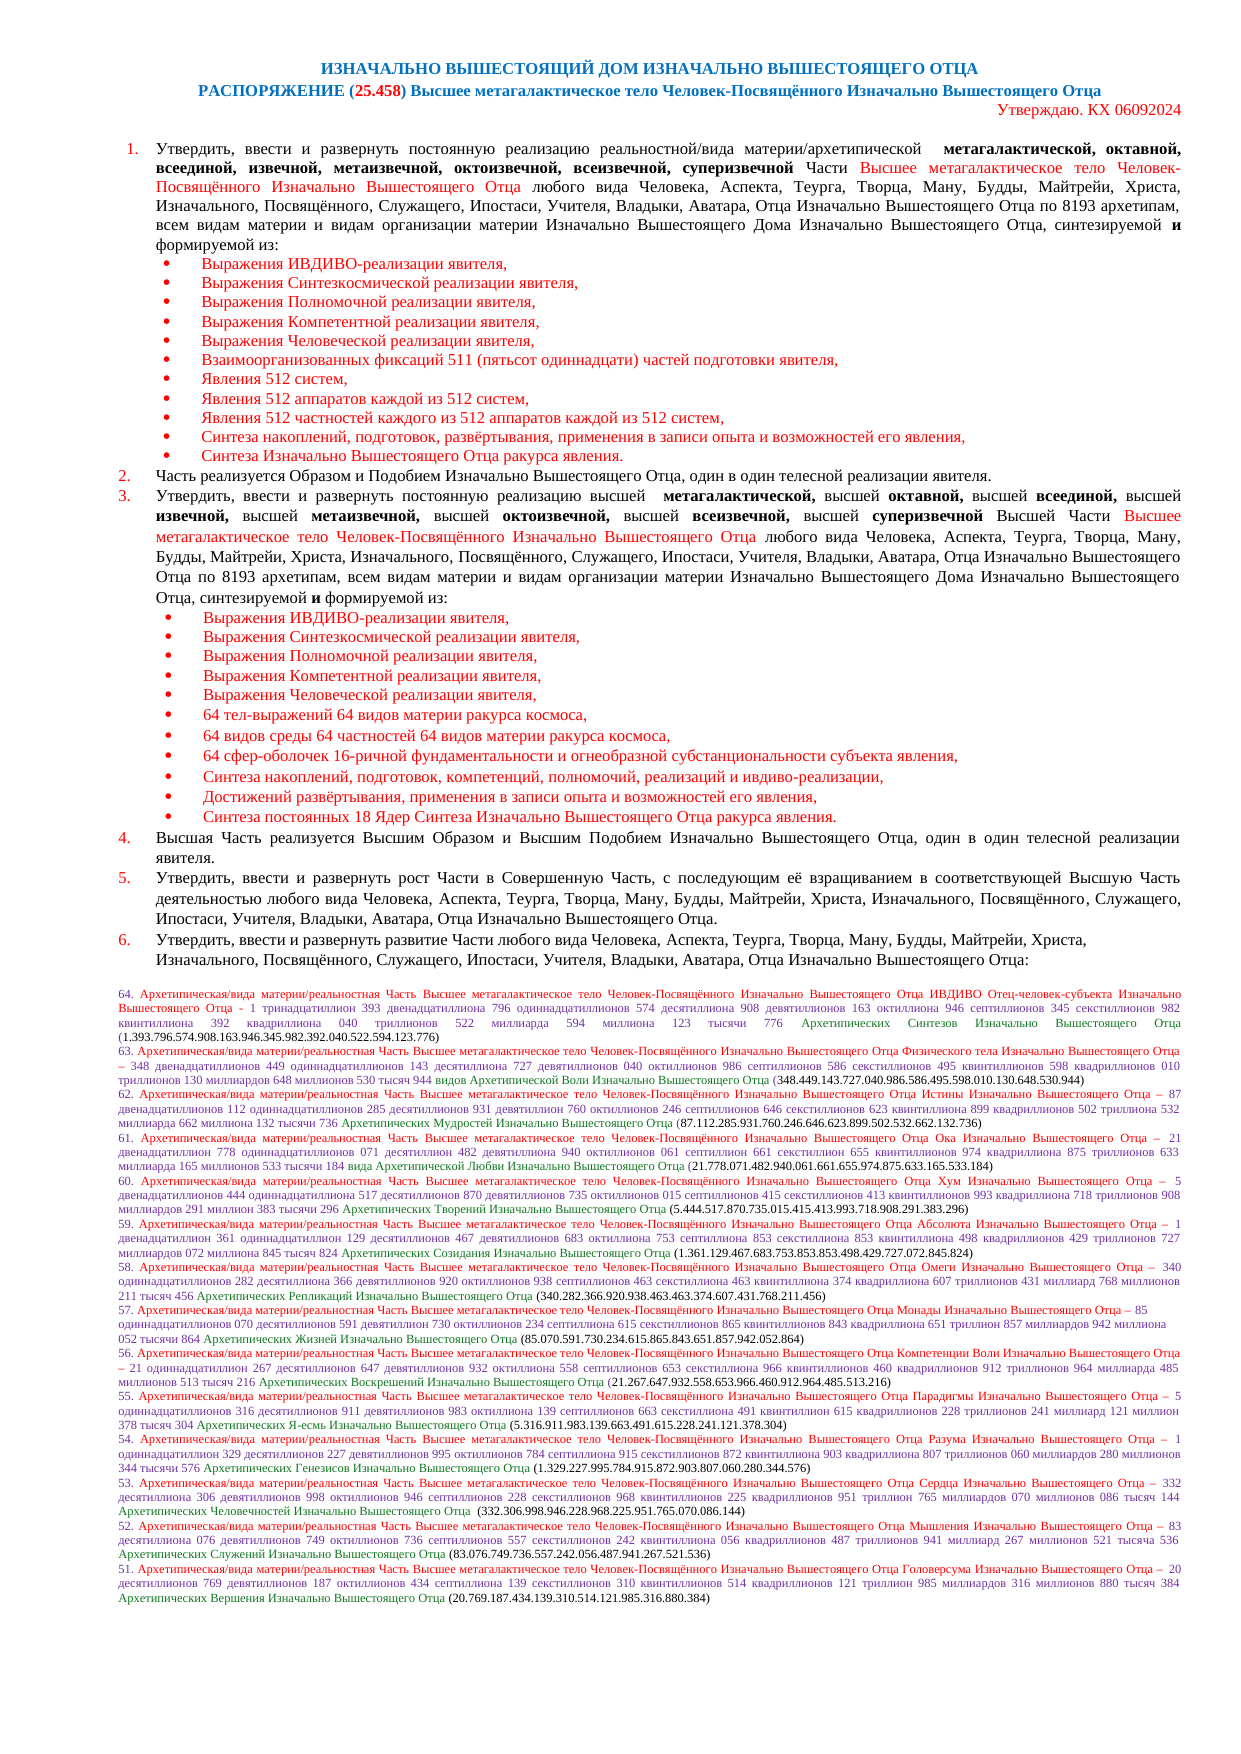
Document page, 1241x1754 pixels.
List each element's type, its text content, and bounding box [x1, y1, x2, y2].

text Утверждаю. КХ 06092024 [118, 100, 1181, 119]
list Выражения Человеческой реализации явителя, [165, 685, 1181, 704]
text ИЗНАЧАЛЬНО ВЫШЕСТОЯЩИЙ ДОМ ИЗНАЧАЛЬНО ВЫШЕСТОЯЩЕГО ОТЦА [118, 59, 1181, 78]
list Взаимоорганизованных фиксаций 511 (пятьсот одиннадцати) частей подготовки явителя, [163, 350, 1181, 369]
text 62. Архетипическая/вида материи/реальностная Часть Высшее метагалактическое тело Человек-Посвящённого Изначально Вышестоящего Отца Истины Изначально Вышестоящего Отца – 87 двенадцатиллионов 112 одиннадцатиллионов 285 десятиллионов 931 девятиллион 760 октиллионов 246 септиллионов 646 секстиллионов 623 квинтиллиона 899 квадриллионов 502 триллиона 532 миллиарда 662 миллиона 132 тысячи 736 Архетипических Мудростей Изначально Вышестоящего Отца (87.112.285.931.760.246.646.623.899.502.532.662.132.736) [118, 1087, 1181, 1130]
text 59. Архетипическая/вида материи/реальностная Часть Высшее метагалактическое тело Человек-Посвящённого Изначально Вышестоящего Отца Абсолюта Изначально Вышестоящего Отца – 1 двенадцатиллион 361 одиннадцатиллион 129 десятиллионов 467 девятиллионов 683 октиллиона 753 септиллиона 853 секстиллиона 853 квинтиллиона 498 квадриллионов 429 триллионов 727 миллиардов 072 миллиона 845 тысяч 824 Архетипических Созидания Изначально Вышестоящего Отца (1.361.129.467.683.753.853.853.498.429.727.072.845.824) [118, 1217, 1181, 1260]
list Выражения Синтезкосмической реализации явителя, [163, 273, 1181, 292]
list Утвердить, ввести и развернуть рост Части в Совершенную Часть, с последующим её взращиванием в соответствующей Высшую Часть деятельностью любого вида Человека, Аспекта, Теурга, Творца, Ману, Будды, Майтрейи, Христа, Изначального, Посвящённого, Служащего, Ипостаси, Учителя, Владыки, Аватара, Отца Изначально Вышестоящего Отца. [118, 868, 1181, 928]
list Часть реализуется Образом и Подобием Изначально Вышестоящего Отца, один в один телесной реализации явителя. [118, 466, 1181, 485]
list Высшая Часть реализуется Высшим Образом и Высшим Подобием Изначально Вышестоящего Отца, один в один телесной реализации явителя. [118, 828, 1181, 867]
list Синтеза постоянных 18 Ядер Синтеза Изначально Вышестоящего Отца ракурса явления. [165, 807, 1181, 827]
list Выражения ИВДИВО-реализации явителя, [165, 608, 1181, 627]
text 54. Архетипическая/вида материи/реальностная Часть Высшее метагалактическое тело Человек-Посвящённого Изначально Вышестоящего Отца Разума Изначально Вышестоящего Отца – 1 одиннадцатиллион 329 десятиллионов 227 девятиллионов 995 октиллионов 784 септиллиона 915 секстиллионов 872 квинтиллиона 903 квадриллиона 807 триллионов 060 миллиардов 280 миллионов 344 тысячи 576 Архетипических Генезисов Изначально Вышестоящего Отца (1.329.227.995.784.915.872.903.807.060.280.344.576) [118, 1432, 1181, 1475]
list Выражения Полномочной реализации явителя, [165, 646, 1181, 666]
list Выражения Компетентной реализации явителя, [163, 311, 1181, 331]
text 57. Архетипическая/вида материи/реальностная Часть Высшее метагалактическое тело Человек-Посвящённого Изначально Вышестоящего Отца Монады Изначально Вышестоящего Отца – 85 одиннадцатиллионов 070 десятиллионов 591 девятиллион 730 октиллионов 234 септиллиона 615 секстиллионов 865 квинтиллионов 843 квадриллиона 651 триллион 857 миллиардов 942 миллиона 052 тысячи 864 Архетипических Жизней Изначально Вышестоящего Отца (85.070.591.730.234.615.865.843.651.857.942.052.864) [118, 1303, 1181, 1346]
text 58. Архетипическая/вида материи/реальностная Часть Высшее метагалактическое тело Человек-Посвящённого Изначально Вышестоящего Отца Омеги Изначально Вышестоящего Отца – 340 одиннадцатиллионов 282 десятиллиона 366 девятиллионов 920 октиллионов 938 септиллионов 463 секстиллиона 463 квинтиллиона 374 квадриллиона 607 триллионов 431 миллиард 768 миллионов 211 тысяч 456 Архетипических Репликаций Изначально Вышестоящего Отца (340.282.366.920.938.463.463.374.607.431.768.211.456) [118, 1260, 1181, 1303]
list Явления 512 систем, [163, 369, 1181, 388]
subtitle РАСПОРЯЖЕНИЕ (25.458) Высшее метагалактическое тело Человек-Посвящённого Изначально Вышестоящего Отца [118, 81, 1181, 100]
list 64 сфер-оболочек 16-ричной фундаментальности и огнеобразной субстанциональности субъекта явления, [165, 746, 1181, 765]
list 64 видов среды 64 частностей 64 видов материи ракурса космоса, [165, 726, 1181, 745]
text 56. Архетипическая/вида материи/реальностная Часть Высшее метагалактическое тело Человек-Посвящённого Изначально Вышестоящего Отца Компетенции Воли Изначально Вышестоящего Отца – 21 одиннадцатиллион 267 десятиллионов 647 девятиллионов 932 октиллиона 558 септиллионов 653 секстиллиона 966 квинтиллионов 460 квадриллионов 912 триллионов 964 миллиарда 485 миллионов 513 тысяч 216 Архетипических Воскрешений Изначально Вышестоящего Отца (21.267.647.932.558.653.966.460.912.964.485.513.216) [118, 1346, 1181, 1389]
text 64. Архетипическая/вида материи/реальностная Часть Высшее метагалактическое тело Человек-Посвящённого Изначально Вышестоящего Отца ИВДИВО Отец-человек-субъекта Изначально Вышестоящего Отца - 1 тринадцатиллион 393 двенадцатиллиона 796 одиннадцатиллионов 574 десятиллиона 908 девятиллионов 163 октиллиона 946 септиллионов 345 секстиллионов 982 квинтиллиона 392 квадриллиона 040 триллионов 522 миллиарда 594 миллиона 123 тысячи 776 Архетипических Синтезов Изначально Вышестоящего Отца (1.393.796.574.908.163.946.345.982.392.040.522.594.123.776) [118, 987, 1181, 1044]
text 53. Архетипическая/вида материи/реальностная Часть Высшее метагалактическое тело Человек-Посвящённого Изначально Вышестоящего Отца Сердца Изначально Вышестоящего Отца – 332 десятиллиона 306 девятиллионов 998 октиллионов 946 септиллионов 228 секстиллионов 968 квинтиллионов 225 квадриллионов 951 триллион 765 миллиардов 070 миллионов 086 тысяч 144 Архетипических Человечностей Изначально Вышестоящего Отца (332.306.998.946.228.968.225.951.765.070.086.144) [118, 1475, 1181, 1518]
list Достижений развёртывания, применения в записи опыта и возможностей его явления, [165, 787, 1181, 806]
list 64 тел-выражений 64 видов материи ракурса космоса, [165, 705, 1181, 724]
text 61. Архетипическая/вида материи/реальностная Часть Высшее метагалактическое тело Человек-Посвящённого Изначально Вышестоящего Отца Ока Изначально Вышестоящего Отца – 21 двенадцатиллион 778 одиннадцатиллионов 071 десятиллион 482 девятиллиона 940 октиллионов 061 септиллион 661 секстиллион 655 квинтиллионов 974 квадриллиона 875 триллионов 633 миллиарда 165 миллионов 533 тысячи 184 вида Архетипической Любви Изначально Вышестоящего Отца (21.778.071.482.940.061.661.655.974.875.633.165.533.184) [118, 1130, 1181, 1173]
text 51. Архетипическая/вида материи/реальностная Часть Высшее метагалактическое тело Человек-Посвящённого Изначально Вышестоящего Отца Головерсума Изначально Вышестоящего Отца – 20 десятиллионов 769 девятиллионов 187 октиллионов 434 септиллиона 139 секстиллионов 310 квинтиллионов 514 квадриллионов 121 триллион 985 миллиардов 316 миллионов 880 тысяч 384 Архетипических Вершения Изначально Вышестоящего Отца (20.769.187.434.139.310.514.121.985.316.880.384) [118, 1562, 1181, 1605]
list Выражения Полномочной реализации явителя, [163, 292, 1181, 311]
list Синтеза накоплений, подготовок, развёртывания, применения в записи опыта и возможностей его явления, [163, 427, 1181, 446]
list Явления 512 частностей каждого из 512 аппаратов каждой из 512 систем, [163, 408, 1181, 427]
list Выражения Синтезкосмической реализации явителя, [165, 627, 1181, 646]
list Синтеза Изначально Вышестоящего Отца ракурса явления. [163, 446, 1181, 466]
text 55. Архетипическая/вида материи/реальностная Часть Высшее метагалактическое тело Человек-Посвящённого Изначально Вышестоящего Отца Парадигмы Изначально Вышестоящего Отца – 5 одиннадцатиллионов 316 десятиллионов 911 девятиллионов 983 октиллиона 139 септиллионов 663 секстиллиона 491 квинтиллион 615 квадриллионов 228 триллионов 241 миллиард 121 миллион 378 тысяч 304 Архетипических Я-есмь Изначально Вышестоящего Отца (5.316.911.983.139.663.491.615.228.241.121.378.304) [118, 1389, 1181, 1432]
list Утвердить, ввести и развернуть развитие Части любого вида Человека, Аспекта, Теурга, Творца, Ману, Будды, Майтрейи, Христа, Изначального, Посвящённого, Служащего, Ипостаси, Учителя, Владыки, Аватара, Отца Изначально Вышестоящего Отца: [118, 929, 1181, 969]
text 63. Архетипическая/вида материи/реальностная Часть Высшее метагалактическое тело Человек-Посвящённого Изначально Вышестоящего Отца Физического тела Изначально Вышестоящего Отца – 348 двенадцатиллионов 449 одиннадцатиллионов 143 десятиллиона 727 девятиллионов 040 октиллионов 986 септиллионов 586 секстиллионов 495 квинтиллионов 598 квадриллионов 010 триллионов 130 миллиардов 648 миллионов 530 тысяч 944 видов Архетипической Воли Изначально Вышестоящего Отца (348.449.143.727.040.986.586.495.598.010.130.648.530.944) [118, 1044, 1181, 1087]
list Выражения Человеческой реализации явителя, [163, 331, 1181, 350]
text 60. Архетипическая/вида материи/реальностная Часть Высшее метагалактическое тело Человек-Посвящённого Изначально Вышестоящего Отца Хум Изначально Вышестоящего Отца – 5 двенадцатиллионов 444 одиннадцатиллиона 517 десятиллионов 870 девятиллионов 735 октиллионов 015 септиллионов 415 секстиллионов 413 квинтиллионов 993 квадриллиона 718 триллионов 908 миллиардов 291 миллион 383 тысячи 296 Архетипических Творений Изначально Вышестоящего Отца (5.444.517.870.735.015.415.413.993.718.908.291.383.296) [118, 1173, 1181, 1217]
list Утвердить, ввести и развернуть постоянную реализацию высшей метагалактической, высшей октавной, высшей всеединой, высшей извечной, высшей метаизвечной, высшей октоизвечной, высшей всеизвечной, высшей суперизвечной Высшей Части Высшее метагалактическое тело Человек-Посвящённого Изначально Вышестоящего Отца любого вида Человека, Аспекта, Теурга, Творца, Ману, Будды, Майтрейи, Христа, Изначального, Посвящённого, Служащего, Ипостаси, Учителя, Владыки, Аватара, Отца Изначально Вышестоящего Отца по 8193 архетипам, всем видам материи и видам организации материи Изначально Вышестоящего Дома Изначально Вышестоящего Отца, синтезируемой и формируемой из: [118, 486, 1181, 607]
list Утвердить, ввести и развернуть постоянную реализацию реальностной/вида материи/архетипической метагалактической, октавной, всеединой, извечной, метаизвечной, октоизвечной, всеизвечной, суперизвечной Части Высшее метагалактическое тело Человек-Посвящённого Изначально Вышестоящего Отца любого вида Человека, Аспекта, Теурга, Творца, Ману, Будды, Майтрейи, Христа, Изначального, Посвящённого, Служащего, Ипостаси, Учителя, Владыки, Аватара, Отца Изначально Вышестоящего Отца по 8193 архетипам, всем видам материи и видам организации материи Изначально Вышестоящего Дома Изначально Вышестоящего Отца, синтезируемой и формируемой из: [126, 138, 1181, 253]
list Явления 512 аппаратов каждой из 512 систем, [163, 388, 1181, 408]
list Синтеза накоплений, подготовок, компетенций, полномочий, реализаций и ивдиво-реализации, [165, 766, 1181, 786]
list Выражения ИВДИВО-реализации явителя, [163, 253, 1181, 273]
text 52. Архетипическая/вида материи/реальностная Часть Высшее метагалактическое тело Человек-Посвящённого Изначально Вышестоящего Отца Мышления Изначально Вышестоящего Отца – 83 десятиллиона 076 девятиллионов 749 октиллионов 736 септиллионов 557 секстиллионов 242 квинтиллиона 056 квадриллионов 487 триллионов 941 миллиард 267 миллионов 521 тысяча 536 Архетипических Служений Изначально Вышестоящего Отца (83.076.749.736.557.242.056.487.941.267.521.536) [118, 1518, 1181, 1562]
list Выражения Компетентной реализации явителя, [165, 666, 1181, 685]
